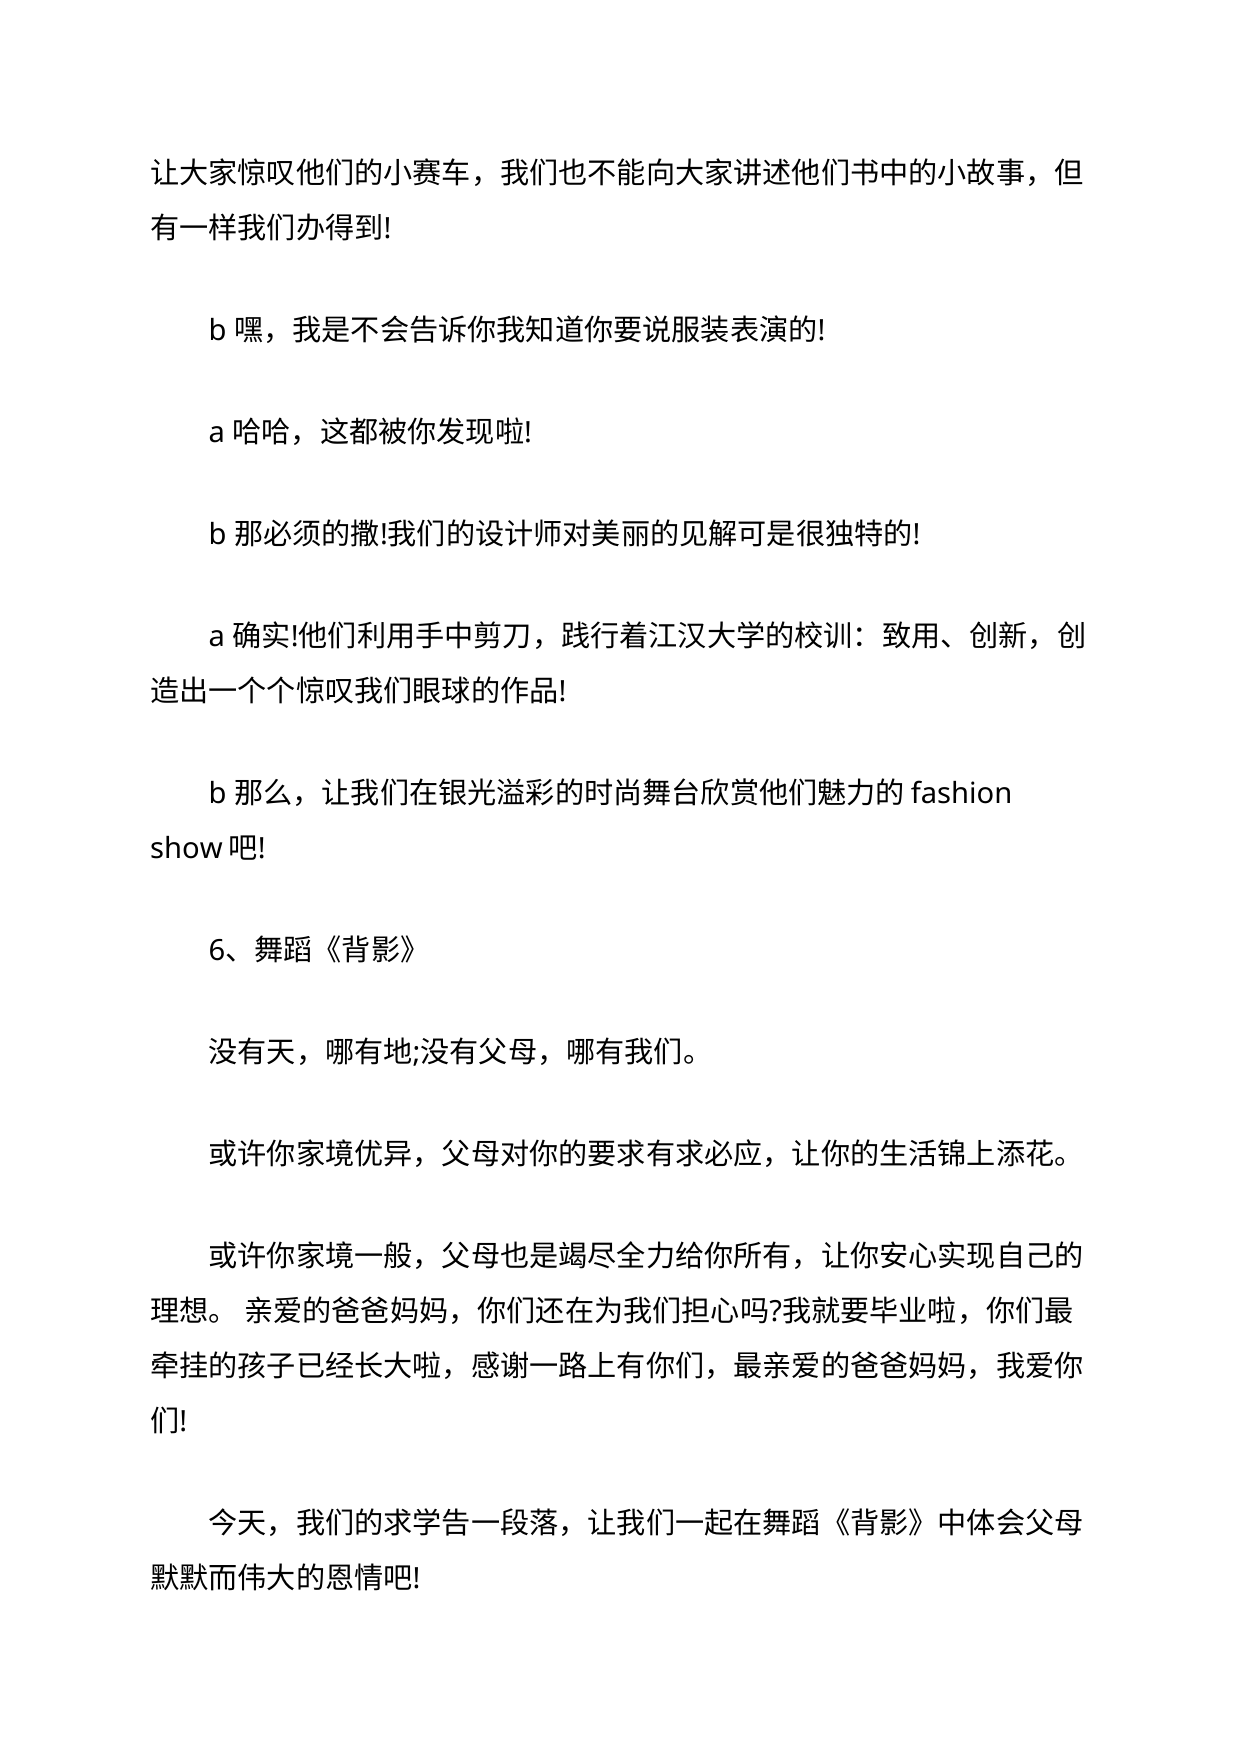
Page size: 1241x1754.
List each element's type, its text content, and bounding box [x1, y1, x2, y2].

text 今天，我们的求学告一段落，让我们一起在舞蹈《背影》中体会父母默默而伟大的恩情吧! [150, 1499, 1090, 1597]
text 没有天，哪有地;没有父母，哪有我们。 [150, 1029, 1090, 1071]
text b 那必须的撒!我们的设计师对美丽的见解可是很独特的! [150, 511, 1090, 553]
text b 嘿，我是不会告诉你我知道你要说服装表演的! [150, 307, 1090, 349]
text b 那么，让我们在银光溢彩的时尚舞台欣赏他们魅力的fashion show吧! [150, 770, 1090, 867]
text a 确实!他们利用手中剪刀，践行着江汉大学的校训：致用、创新，创造出一个个惊叹我们眼球的作品! [150, 613, 1090, 710]
text 或许你家境优异，父母对你的要求有求必应，让你的生活锦上添花。 [150, 1131, 1090, 1173]
text 6、舞蹈《背影》 [150, 927, 1090, 969]
text 或许你家境一般，父母也是竭尽全力给你所有，让你安心实现自己的理想。 亲爱的爸爸妈妈，你们还在为我们担心吗?我就要毕业啦，你们最牵挂的孩子已经长大啦，感谢一路上有你们，最亲爱的爸爸妈妈，我爱你们! [150, 1232, 1090, 1440]
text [150, 150, 1090, 247]
text a 哈哈，这都被你发现啦! [150, 409, 1090, 451]
